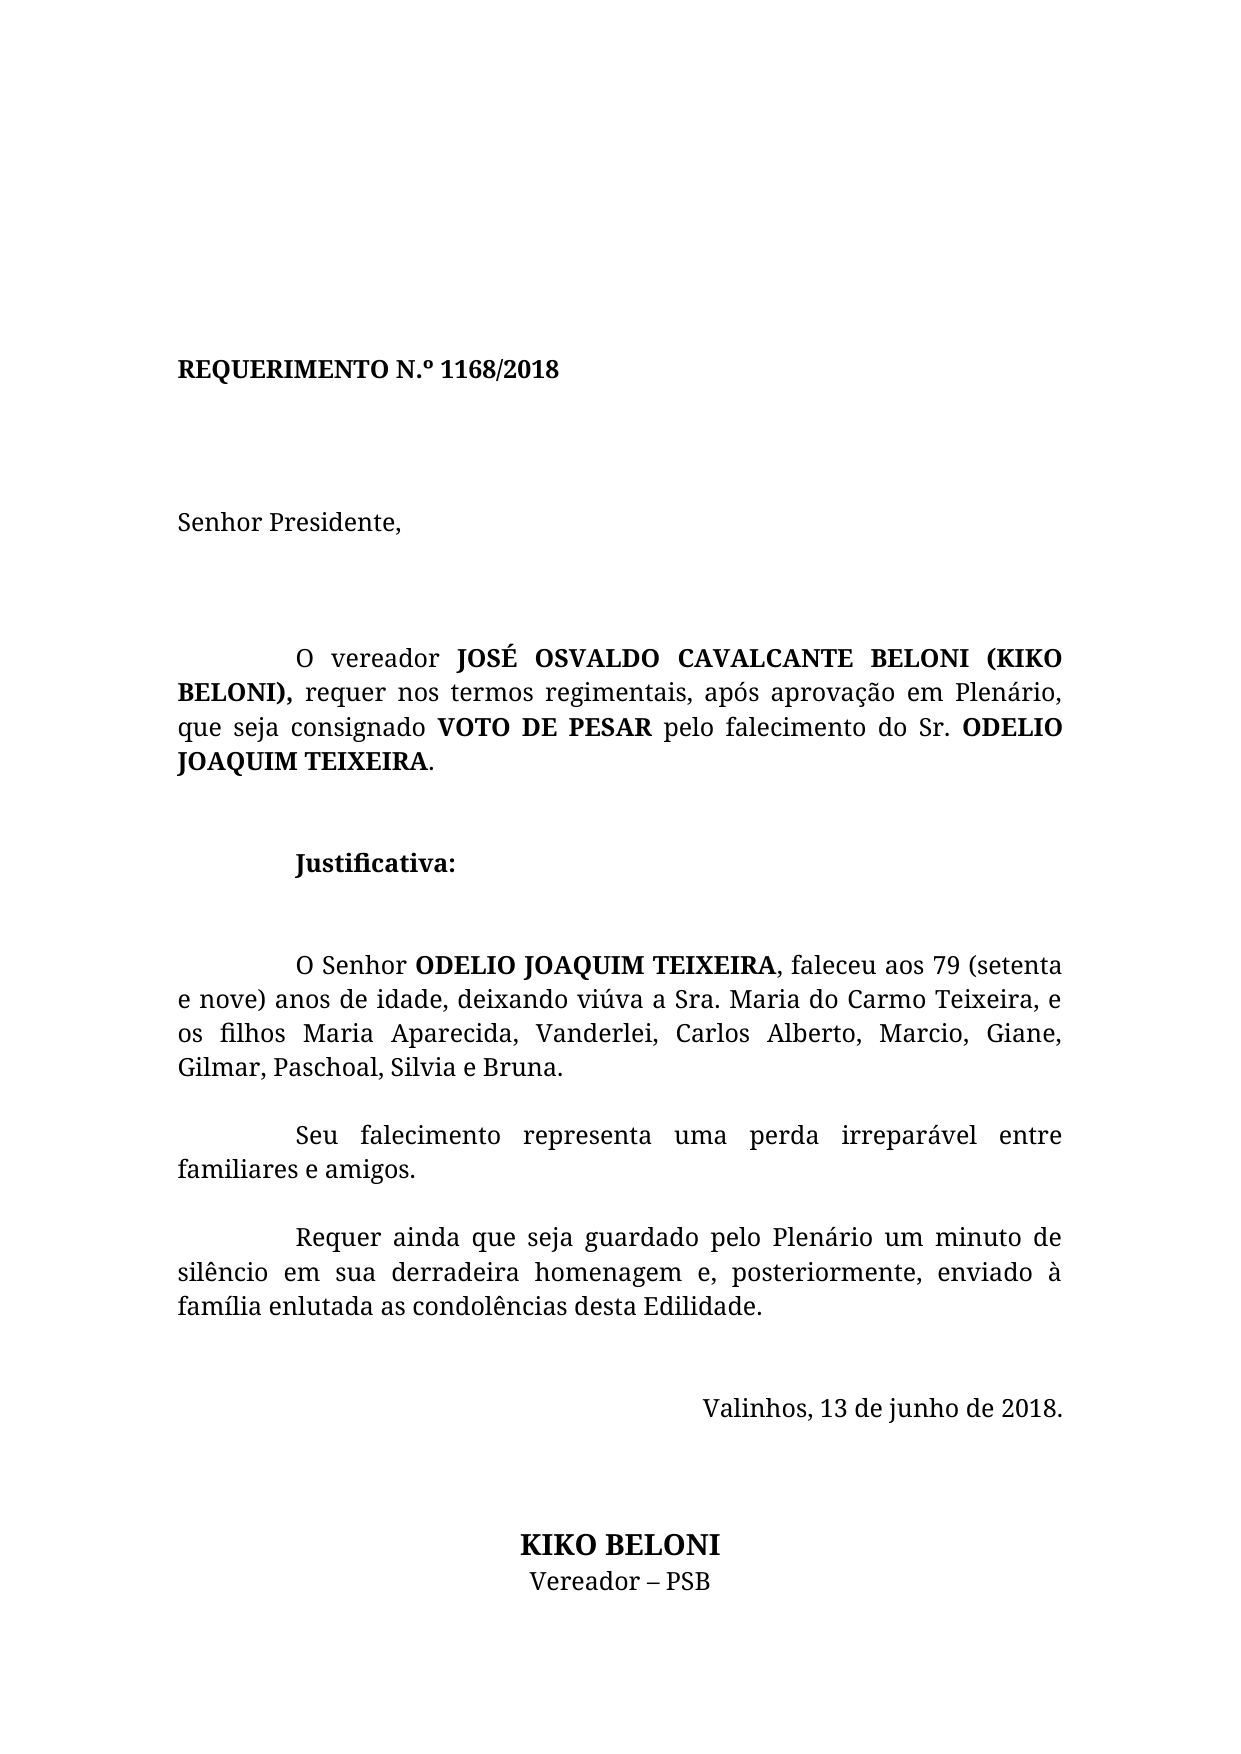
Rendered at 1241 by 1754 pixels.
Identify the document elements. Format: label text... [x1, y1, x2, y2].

text KIKO BELONI [177, 1524, 1063, 1563]
text Senhor Presidente, [177, 505, 1063, 539]
text Seu falecimento representa uma perda irreparável entre familiares e amigos. [177, 1118, 1063, 1186]
text Justificativa: [177, 845, 1063, 879]
text O Senhor ODELIO JOAQUIM TEIXEIRA, faleceu aos 79 (setenta e nove) anos de idade, deixando viúva a Sra. Maria do Carmo Teixeira, e os filhos Maria Aparecida, Vanderlei, Carlos Alberto, Marcio, Giane, Gilmar, Paschoal, Silvia e Bruna. [177, 948, 1063, 1084]
text O vereador JOSÉ OSVALDO CAVALCANTE BELONI (KIKO BELONI), requer nos termos regimentais, após aprovação em Plenário, que seja consignado VOTO DE PESAR pelo falecimento do Sr. ODELIO JOAQUIM TEIXEIRA. [177, 641, 1063, 777]
text Vereador – PSB [177, 1563, 1063, 1598]
text Requer ainda que seja guardado pelo Plenário um minuto de silêncio em sua derradeira homenagem e, posteriormente, enviado à família enlutada as condolências desta Edilidade. [177, 1220, 1063, 1322]
text REQUERIMENTO N.º 1168/2018 [177, 352, 1063, 386]
text Valinhos, 13 de junho de 2018. [177, 1390, 1063, 1424]
